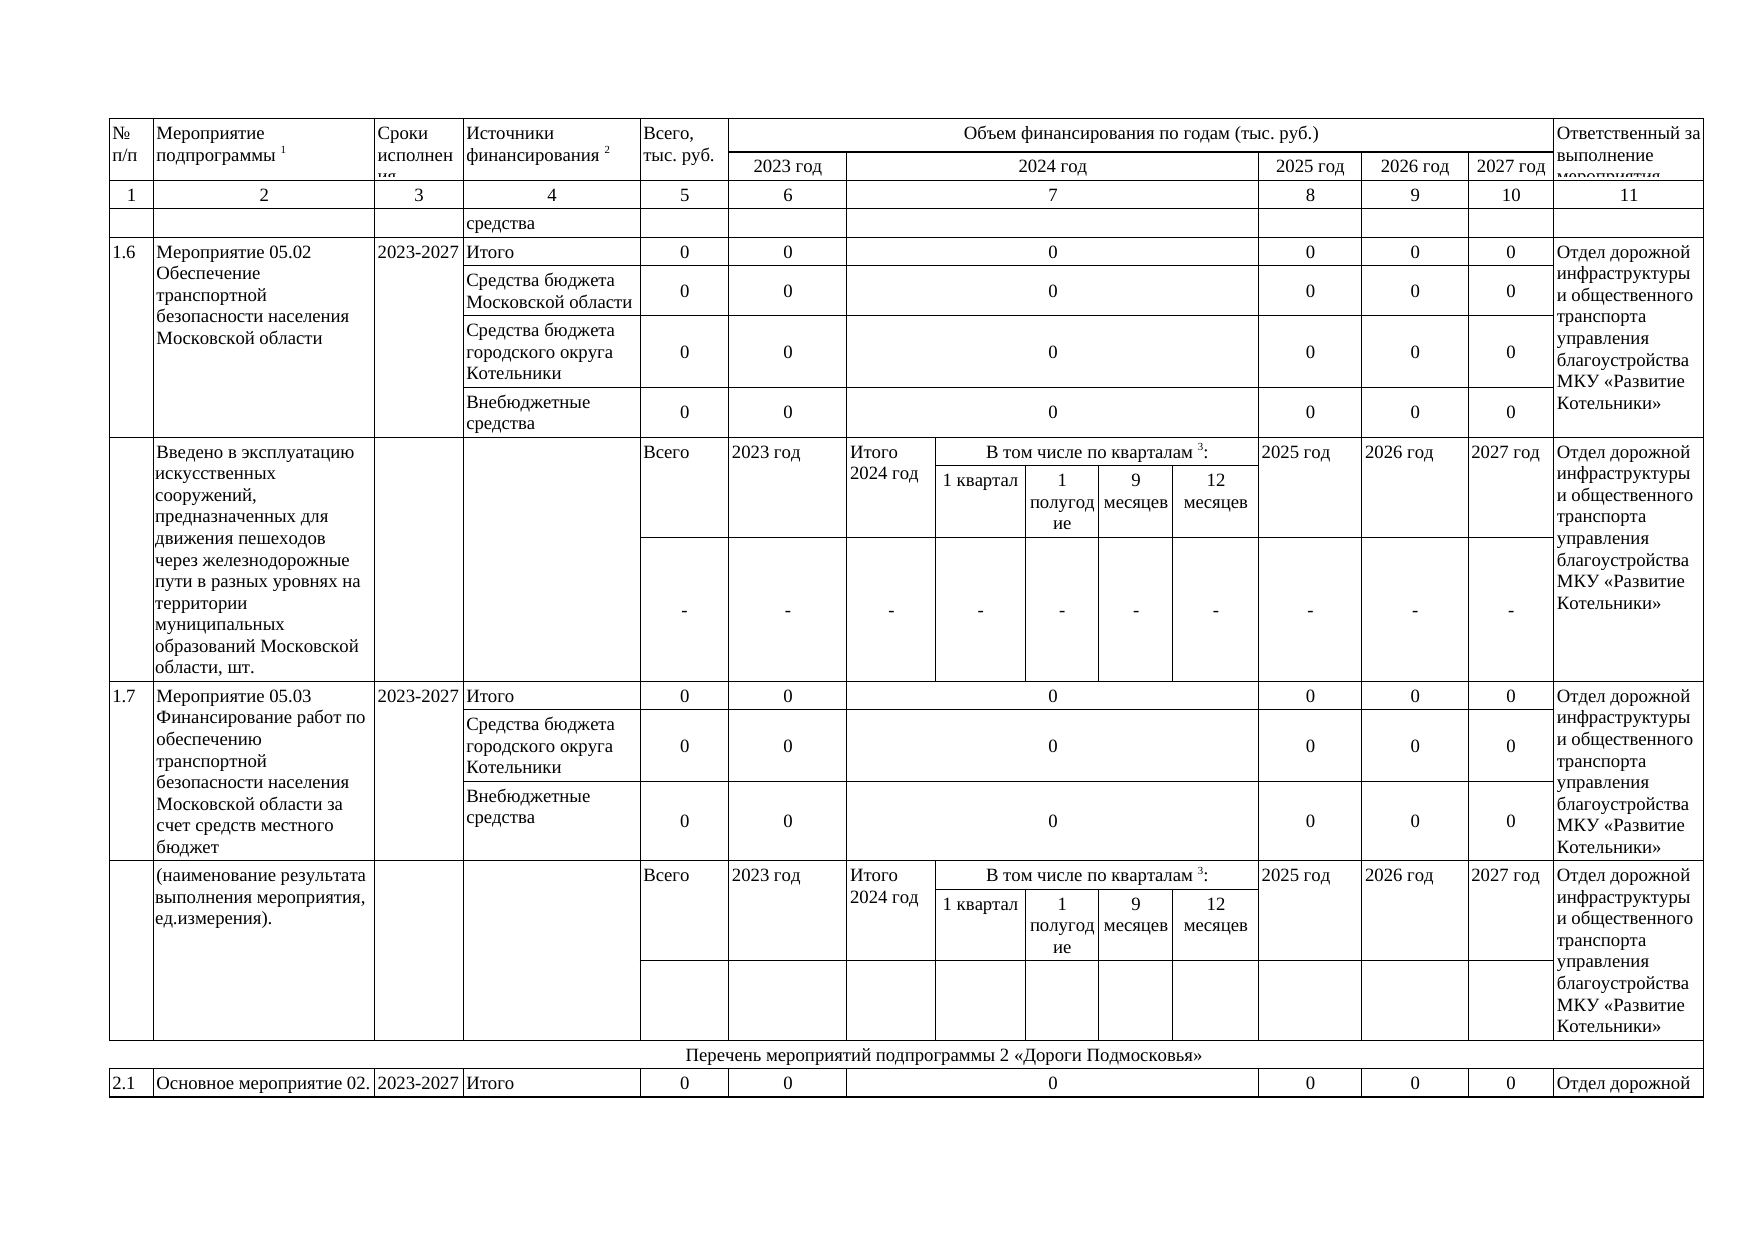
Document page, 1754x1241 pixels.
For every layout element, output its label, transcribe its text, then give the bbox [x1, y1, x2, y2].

table_cell 7 [847, 181, 1258, 208]
table_cell 0 [1259, 238, 1361, 265]
table_cell 0 [1469, 1069, 1553, 1096]
table_cell - [1362, 538, 1468, 681]
table_cell В том числе по кварталам 3: [936, 861, 1258, 889]
table_cell 0 [641, 710, 728, 781]
table_cell - [1026, 538, 1098, 681]
table_cell Отдел дорожной инфраструктуры и общественного транспорта управления благоустройства МКУ «Развитие Котельники» [1554, 238, 1703, 437]
table_cell 0 [729, 1069, 846, 1096]
table_cell 2 [154, 181, 374, 208]
table_cell 2023-2027 [375, 238, 463, 437]
table_cell 0 [1362, 1069, 1468, 1096]
table_cell 0 [729, 316, 846, 387]
table_cell [729, 961, 846, 1039]
table_cell Внебюджетные средства [464, 782, 640, 860]
table_cell 6 [729, 181, 846, 208]
table_cell Мероприятие 05.03 Финансирование работ по обеспечению транспортной безопасности населения Московской области за счет средств местного бюджет [154, 682, 374, 860]
table_cell 2027 год [1469, 153, 1553, 180]
table_cell [375, 861, 463, 1039]
table_cell [1469, 961, 1553, 1039]
table_cell Мероприятие 05.02 Обеспечение транспортной безопасности населения Московской области [154, 238, 374, 437]
table_cell 0 [1259, 1069, 1361, 1096]
table_cell 2023 год [729, 153, 846, 180]
table_cell 2026 год [1362, 861, 1468, 960]
table_cell 0 [847, 782, 1258, 860]
table_cell Итого [464, 238, 640, 265]
table_cell Всего [641, 438, 728, 537]
table_cell 0 [729, 209, 846, 237]
table_cell 12 месяцев [1173, 890, 1258, 960]
table_cell [464, 438, 640, 681]
table_cell 0 [847, 209, 1258, 237]
table_cell Итого 2024 год [847, 861, 935, 960]
table_cell Всего [641, 861, 728, 960]
table_cell 0 [1362, 316, 1468, 387]
table_cell 0 [1362, 710, 1468, 781]
table_cell 2025 год [1259, 153, 1361, 180]
table_cell Средства бюджета Московской области [464, 266, 640, 315]
table_cell 0 [1259, 388, 1361, 437]
table_cell 0 [847, 388, 1258, 437]
table_cell 0 [1259, 316, 1361, 387]
table_cell 9 [1362, 181, 1468, 208]
table_cell 0 [1469, 209, 1553, 237]
table_cell 0 [1469, 710, 1553, 781]
table_cell [375, 438, 463, 681]
table_cell 0 [729, 782, 846, 860]
table_cell 0 [1362, 209, 1468, 237]
table_header Источники финансирования 2 [464, 119, 640, 180]
table_cell 0 [641, 209, 728, 237]
table_header Объем финансирования по годам (тыс. руб.) [729, 119, 1553, 151]
table_cell 0 [641, 238, 728, 265]
table_cell 0 [641, 782, 728, 860]
table_cell 2023-2027 [375, 682, 463, 860]
table_cell [1362, 961, 1468, 1039]
table_cell 0 [729, 710, 846, 781]
table_cell 1 квартал [936, 890, 1025, 960]
table_header Мероприятие подпрограммы 1 [154, 119, 374, 180]
table_cell 0 [641, 316, 728, 387]
table_header Всего, тыс. руб. [641, 119, 728, 180]
table_cell 0 [847, 316, 1258, 387]
table_header Сроки исполнения мероприятия [375, 119, 463, 180]
table_cell 1 квартал [936, 466, 1025, 537]
table_cell 9 месяцев [1099, 466, 1172, 537]
table_cell 9 месяцев [1099, 890, 1172, 960]
table_cell 12 месяцев [1173, 466, 1258, 537]
table_cell 0 [1362, 388, 1468, 437]
table_cell 2023 год [729, 438, 846, 537]
table_cell - [641, 538, 728, 681]
table_cell Внебюджетные средства [464, 209, 640, 237]
table_cell [847, 961, 935, 1039]
table_header № п/п [110, 119, 153, 180]
table_cell - [847, 538, 935, 681]
table_cell - [1469, 538, 1553, 681]
table_cell 0 [1259, 682, 1361, 709]
table_cell 0 [1469, 388, 1553, 437]
table_cell [110, 861, 153, 1039]
table_cell - [729, 538, 846, 681]
table_cell 10 [1469, 181, 1553, 208]
table_cell 2023 год [729, 861, 846, 960]
table_cell 0 [1259, 209, 1361, 237]
table_cell 0 [1469, 782, 1553, 860]
table_cell Средства бюджета городского округа Котельники [464, 710, 640, 781]
table_cell 0 [1362, 266, 1468, 315]
table_cell 2027 год [1469, 438, 1553, 537]
table_cell Отдел дорожной инфраструктуры и общественного транспорта управления благоустройства МКУ «Развитие Котельники» [1554, 438, 1703, 681]
table_cell - [1173, 538, 1258, 681]
table_cell [464, 861, 640, 1039]
table_cell 0 [847, 238, 1258, 265]
table_cell 0 [847, 682, 1258, 709]
table_cell 0 [1469, 682, 1553, 709]
table_cell 2.1 [110, 1069, 153, 1096]
table_cell 1 [110, 181, 153, 208]
table_cell 1.7 [110, 682, 153, 860]
table_cell [1099, 961, 1172, 1039]
table_cell 0 [641, 1069, 728, 1096]
table_cell 0 [1259, 782, 1361, 860]
table_cell 0 [1362, 782, 1468, 860]
table_cell [936, 961, 1025, 1039]
table_cell 2027 год [1469, 861, 1553, 960]
table_cell 0 [641, 388, 728, 437]
table_cell Введено в эксплуатацию искусственных сооружений, предназначенных для движения пешеходов через железнодорожные пути в разных уровнях на территории муниципальных образований Московской области, шт. [154, 438, 374, 681]
table_cell 0 [847, 266, 1258, 315]
table_cell 0 [1362, 682, 1468, 709]
table_cell 4 [464, 181, 640, 208]
table_cell 2025 год [1259, 861, 1361, 960]
table_cell 0 [847, 1069, 1258, 1096]
table_cell (наименование результата выполнения мероприятия, ед.измерения). [154, 861, 374, 1039]
table_cell 0 [729, 388, 846, 437]
table_cell 1.6 [110, 238, 153, 437]
table_cell 0 [1469, 238, 1553, 265]
table_cell [110, 438, 153, 681]
table_cell 2023-2027 [375, 1069, 463, 1096]
table_cell - [936, 538, 1025, 681]
table_cell [1026, 961, 1098, 1039]
table_cell 0 [1469, 266, 1553, 315]
table_cell 0 [1469, 316, 1553, 387]
table_cell 2026 год [1362, 438, 1468, 537]
table_cell Отдел дорожной инфраструктуры и общественного транспорта управления благоустройства МКУ «Развитие Котельники» [1554, 682, 1703, 860]
table_cell Итого [464, 682, 640, 709]
table_cell - [1099, 538, 1172, 681]
table_cell Итого [464, 1069, 640, 1096]
table_cell - [1259, 538, 1361, 681]
table_cell 1 полугодие [1026, 890, 1098, 960]
table_cell Средства бюджета городского округа Котельники [464, 316, 640, 387]
table_header Ответственный за выполнение мероприятия подпрограммы [1554, 119, 1703, 180]
table_cell 2024 год [847, 153, 1258, 180]
table_cell 0 [1362, 238, 1468, 265]
table_cell [1173, 961, 1258, 1039]
table_cell Итого 2024 год [847, 438, 935, 537]
table_cell 0 [729, 266, 846, 315]
table_cell [641, 961, 728, 1039]
table_cell 0 [1259, 710, 1361, 781]
table_cell 0 [641, 682, 728, 709]
table_cell 2026 год [1362, 153, 1468, 180]
table_cell [1259, 961, 1361, 1039]
table_cell 1 полугодие [1026, 466, 1098, 537]
table_cell 2025 год [1259, 438, 1361, 537]
table_cell Перечень мероприятий подпрограммы 2 «Дороги Подмосковья» [109, 1041, 1703, 1068]
table_cell Отдел дорожной инфраструктуры и общественного транспорта управления благоустройства МКУ «Развитие Котельники» [1554, 861, 1703, 1039]
table_cell 0 [847, 710, 1258, 781]
table_cell 8 [1259, 181, 1361, 208]
table_cell 5 [641, 181, 728, 208]
table_cell Внебюджетные средства [464, 388, 640, 437]
table_cell 0 [729, 238, 846, 265]
table_cell Основное мероприятие 02. Строительство и реконструкция автомобильных дорог местного значения [154, 1069, 374, 1096]
table_cell 0 [1259, 266, 1361, 315]
table_cell 0 [729, 682, 846, 709]
table_cell 0 [641, 266, 728, 315]
table_cell В том числе по кварталам 3: [936, 438, 1258, 465]
table_cell 3 [375, 181, 463, 208]
table_cell 11 [1554, 181, 1703, 208]
